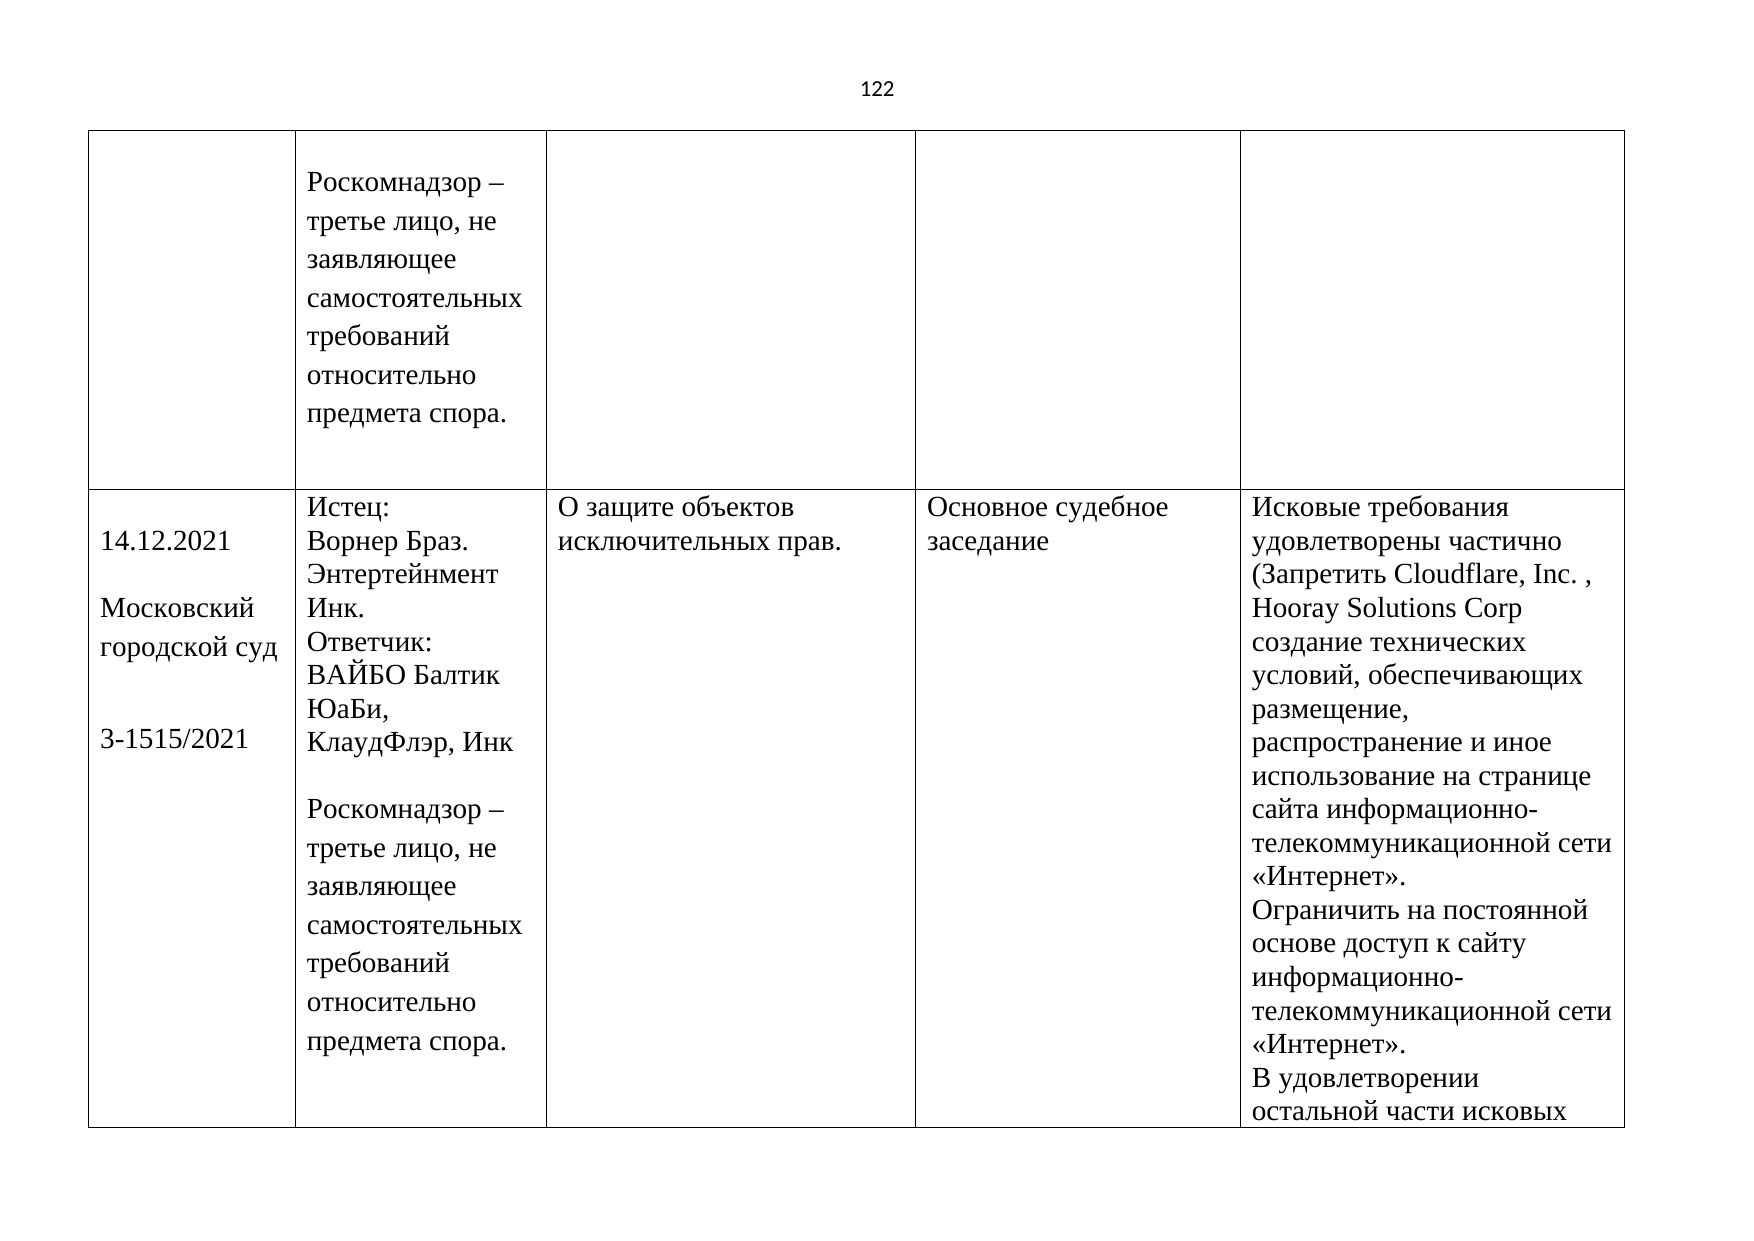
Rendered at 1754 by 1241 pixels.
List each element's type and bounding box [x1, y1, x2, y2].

table_cell [547, 490, 915, 1127]
table_cell [296, 131, 546, 488]
table_cell [296, 490, 546, 1127]
table_cell [1241, 490, 1624, 1127]
table_cell [89, 490, 295, 1127]
table_cell [89, 131, 295, 488]
table_cell [1241, 131, 1624, 488]
table_cell [916, 131, 1240, 488]
table_cell [916, 490, 1240, 1127]
table_cell [547, 131, 915, 488]
